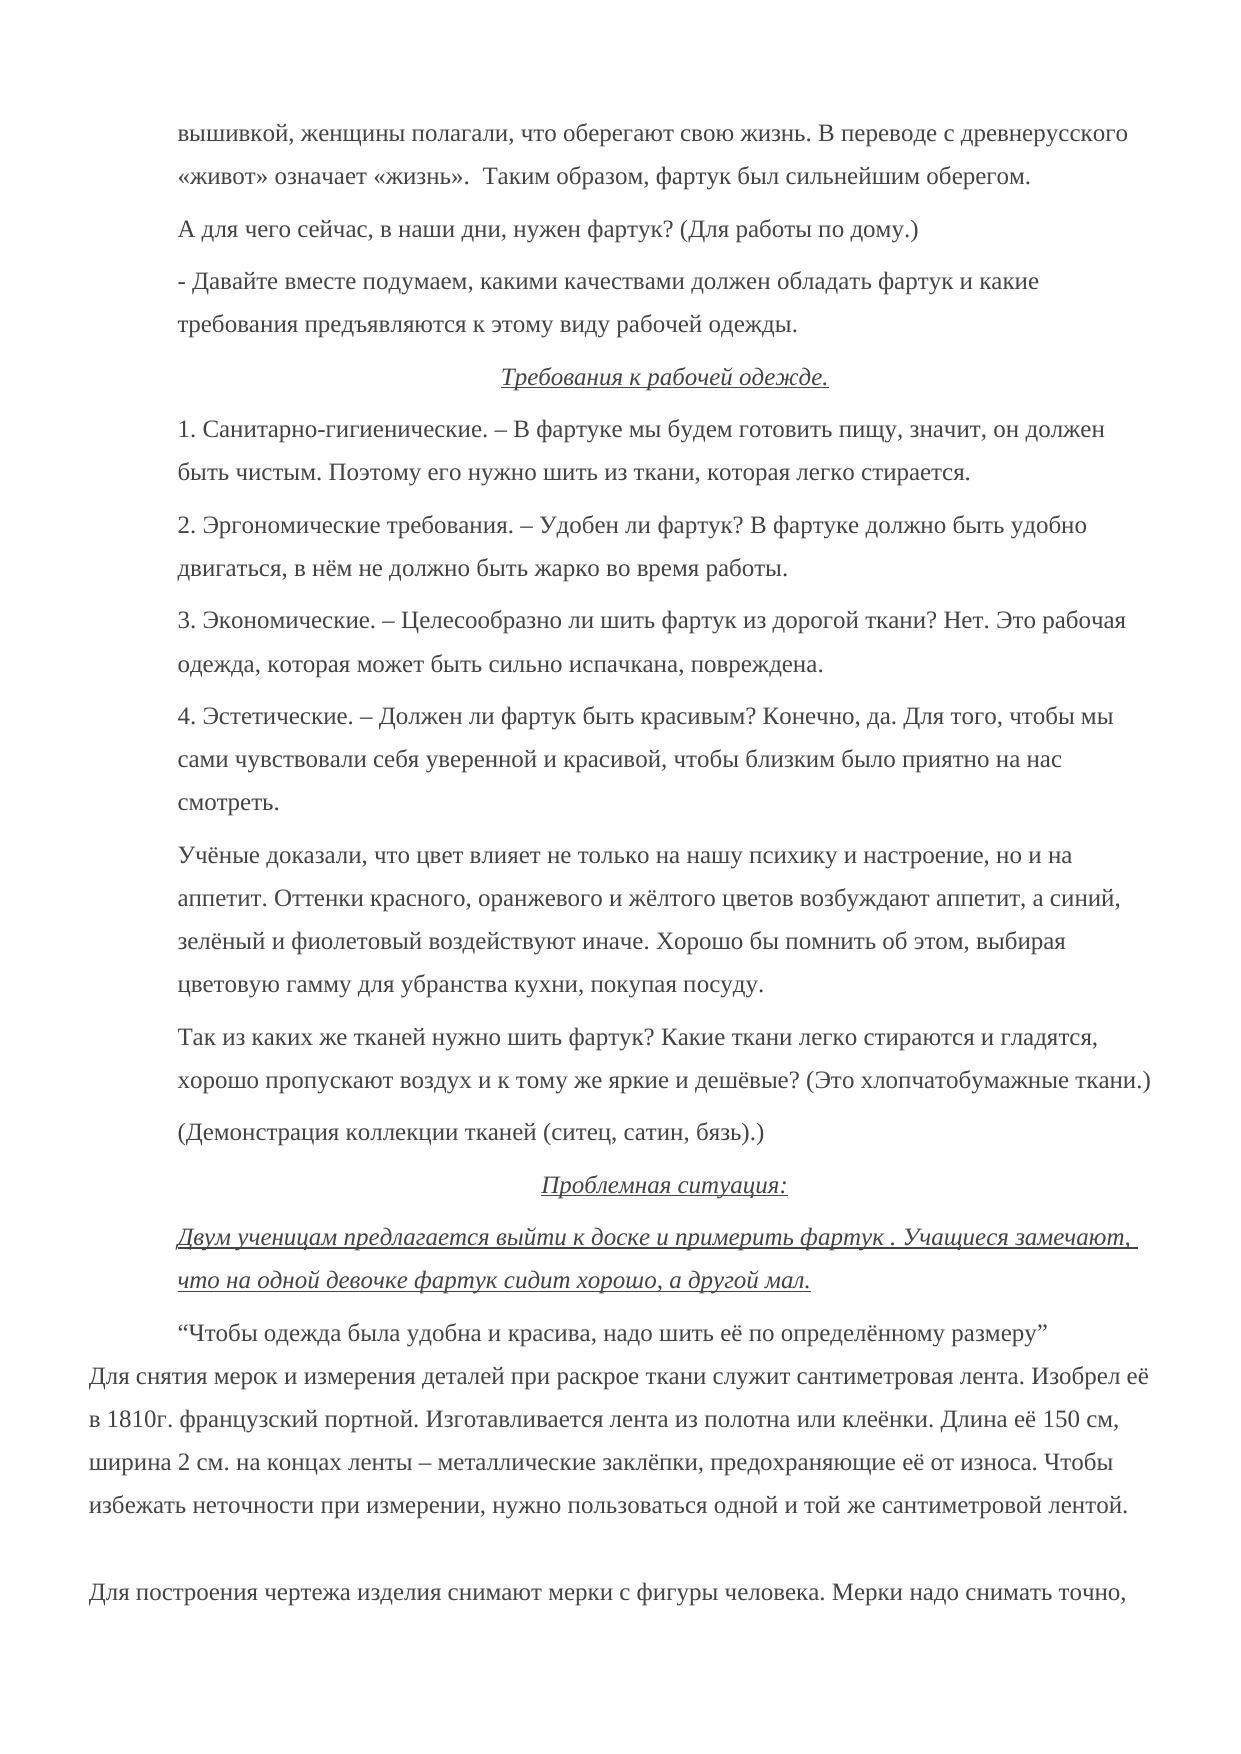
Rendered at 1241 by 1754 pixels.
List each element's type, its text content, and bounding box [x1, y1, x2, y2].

text 4. Эстетические. – Должен ли фартук быть красивым? Конечно, да. Для того, чтобы мы сами чувствовали себя уверенной и красивой, чтобы близким было приятно на нас смотреть. [177, 701, 1152, 816]
text Так из каких же тканей нужно шить фартук? Какие ткани легко стираются и гладятся, хорошо пропускают воздух и к тому же яркие и дешёвые? (Это хлопчатобумажные ткани.) [177, 1022, 1152, 1094]
text Учёные доказали, что цвет влияет не только на нашу психику и настроение, но и на аппетит. Оттенки красного, оранжевого и жёлтого цветов возбуждают аппетит, а синий, зелёный и фиолетовый воздействуют иначе. Хорошо бы помнить об этом, выбирая цветовую гамму для убранства кухни, покупая посуду. [177, 840, 1152, 998]
text Проблемная ситуация: [177, 1170, 1152, 1199]
text (Демонстрация коллекции тканей (ситец, сатин, бязь).) [177, 1117, 1152, 1146]
text Двум ученицам предлагается выйти к доске и примерить фартук . Учащиеся замечают, что на одной девочке фартук сидит хорошо, а другой мал. [177, 1222, 1152, 1294]
text А для чего сейчас, в наши дни, нужен фартук? (Для работы по дому.) [177, 214, 1152, 242]
text - Давайте вместе подумаем, какими качествами должен обладать фартук и какие требования предъявляются к этому виду рабочей одежды. [177, 266, 1152, 338]
text Требования к рабочей одежде. [177, 362, 1152, 391]
text 2. Эргономические требования. – Удобен ли фартук? В фартуке должно быть удобно двигаться, в нём не должно быть жарко во время работы. [177, 510, 1152, 582]
text 1. Санитарно-гигиенические. – В фартуке мы будем готовить пищу, значит, он должен быть чистым. Поэтому его нужно шить из ткани, которая легко стирается. [177, 414, 1152, 486]
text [88, 1318, 1152, 1606]
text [177, 118, 1152, 190]
text 3. Экономические. – Целесообразно ли шить фартук из дорогой ткани? Нет. Это рабочая одежда, которая может быть сильно испачкана, повреждена. [177, 606, 1152, 677]
